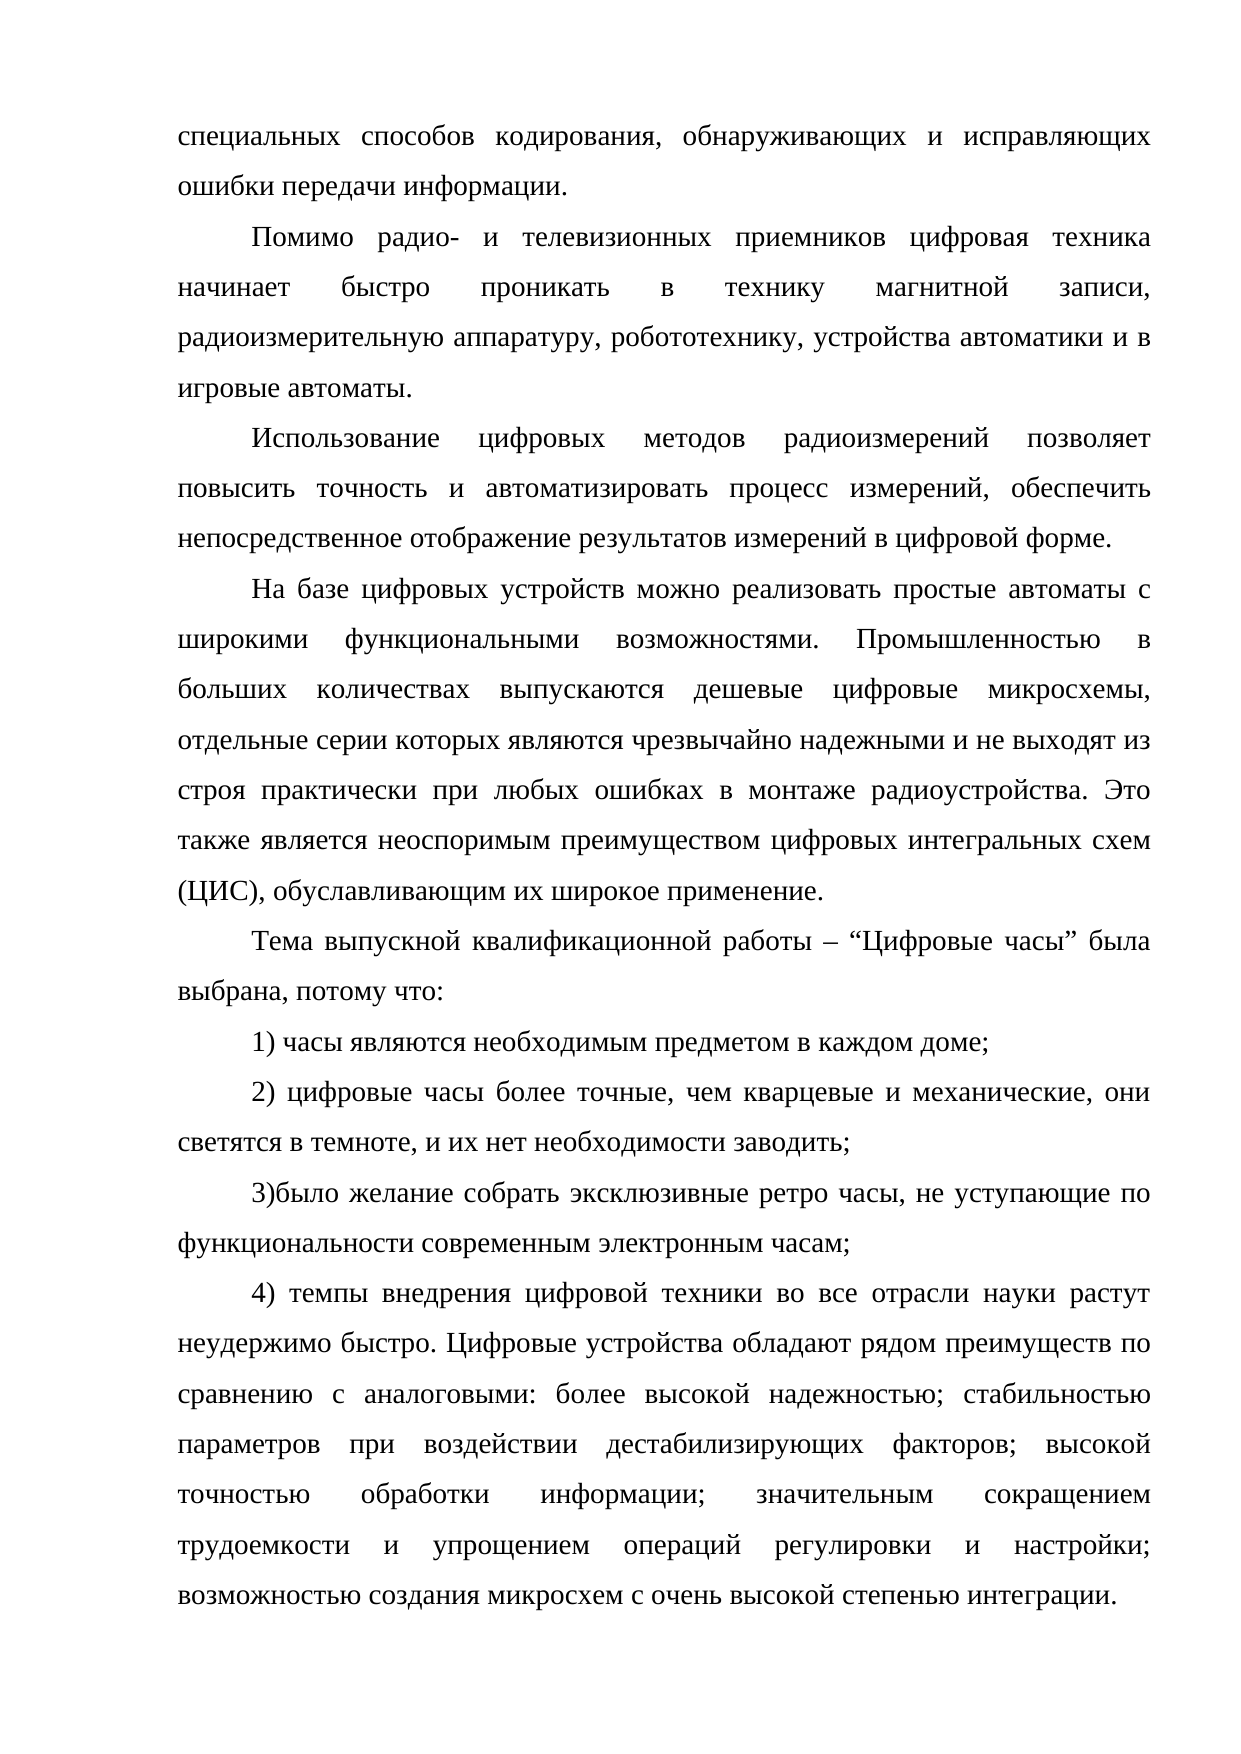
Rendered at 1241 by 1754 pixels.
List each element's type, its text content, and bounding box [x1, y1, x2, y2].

text Использование цифровых методов радиоизмерений позволяет повысить точность и автоматизировать процесс измерений, обеспечить непосредственное отображение результатов измерений в цифровой форме. [177, 420, 1152, 554]
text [177, 118, 1152, 202]
text Тема выпускной квалификационной работы – “Цифровые часы” была выбрана, потому что: [177, 923, 1152, 1007]
text 1) часы являются необходимым предметом в каждом доме; [177, 1024, 1152, 1057]
text На базе цифровых устройств можно реализовать простые автоматы с широкими функциональными возможностями. Промышленностью в больших количествах выпускаются дешевые цифровые микросхемы, отдельные серии которых являются чрезвычайно надежными и не выходят из строя практически при любых ошибках в монтаже радиоустройства. Это также является неоспоримым преимуществом цифровых интегральных схем (ЦИС), обуславливающим их широкое применение. [177, 571, 1152, 906]
text 4) темпы внедрения цифровой техники во все отрасли науки растут неудержимо быстро. Цифровые устройства обладают рядом преимуществ по сравнению с аналоговыми: более высокой надежностью; стабильностью параметров при воздействии дестабилизирующих факторов; высокой точностью обработки информации; значительным сокращением трудоемкости и упрощением операций регулировки и настройки; возможностью создания микросхем с очень высокой степенью интеграции. [177, 1275, 1152, 1611]
text 3)было желание собрать эксклюзивные ретро часы, не уступающие по функциональности современным электронным часам; [177, 1175, 1152, 1258]
text 2) цифровые часы более точные, чем кварцевые и механические, они светятся в темноте, и их нет необходимости заводить; [177, 1074, 1152, 1158]
text Помимо радио- и телевизионных приемников цифровая техника начинает быстро проникать в технику магнитной записи, радиоизмерительную аппаратуру, робототехнику, устройства автоматики и в игровые автоматы. [177, 219, 1152, 403]
